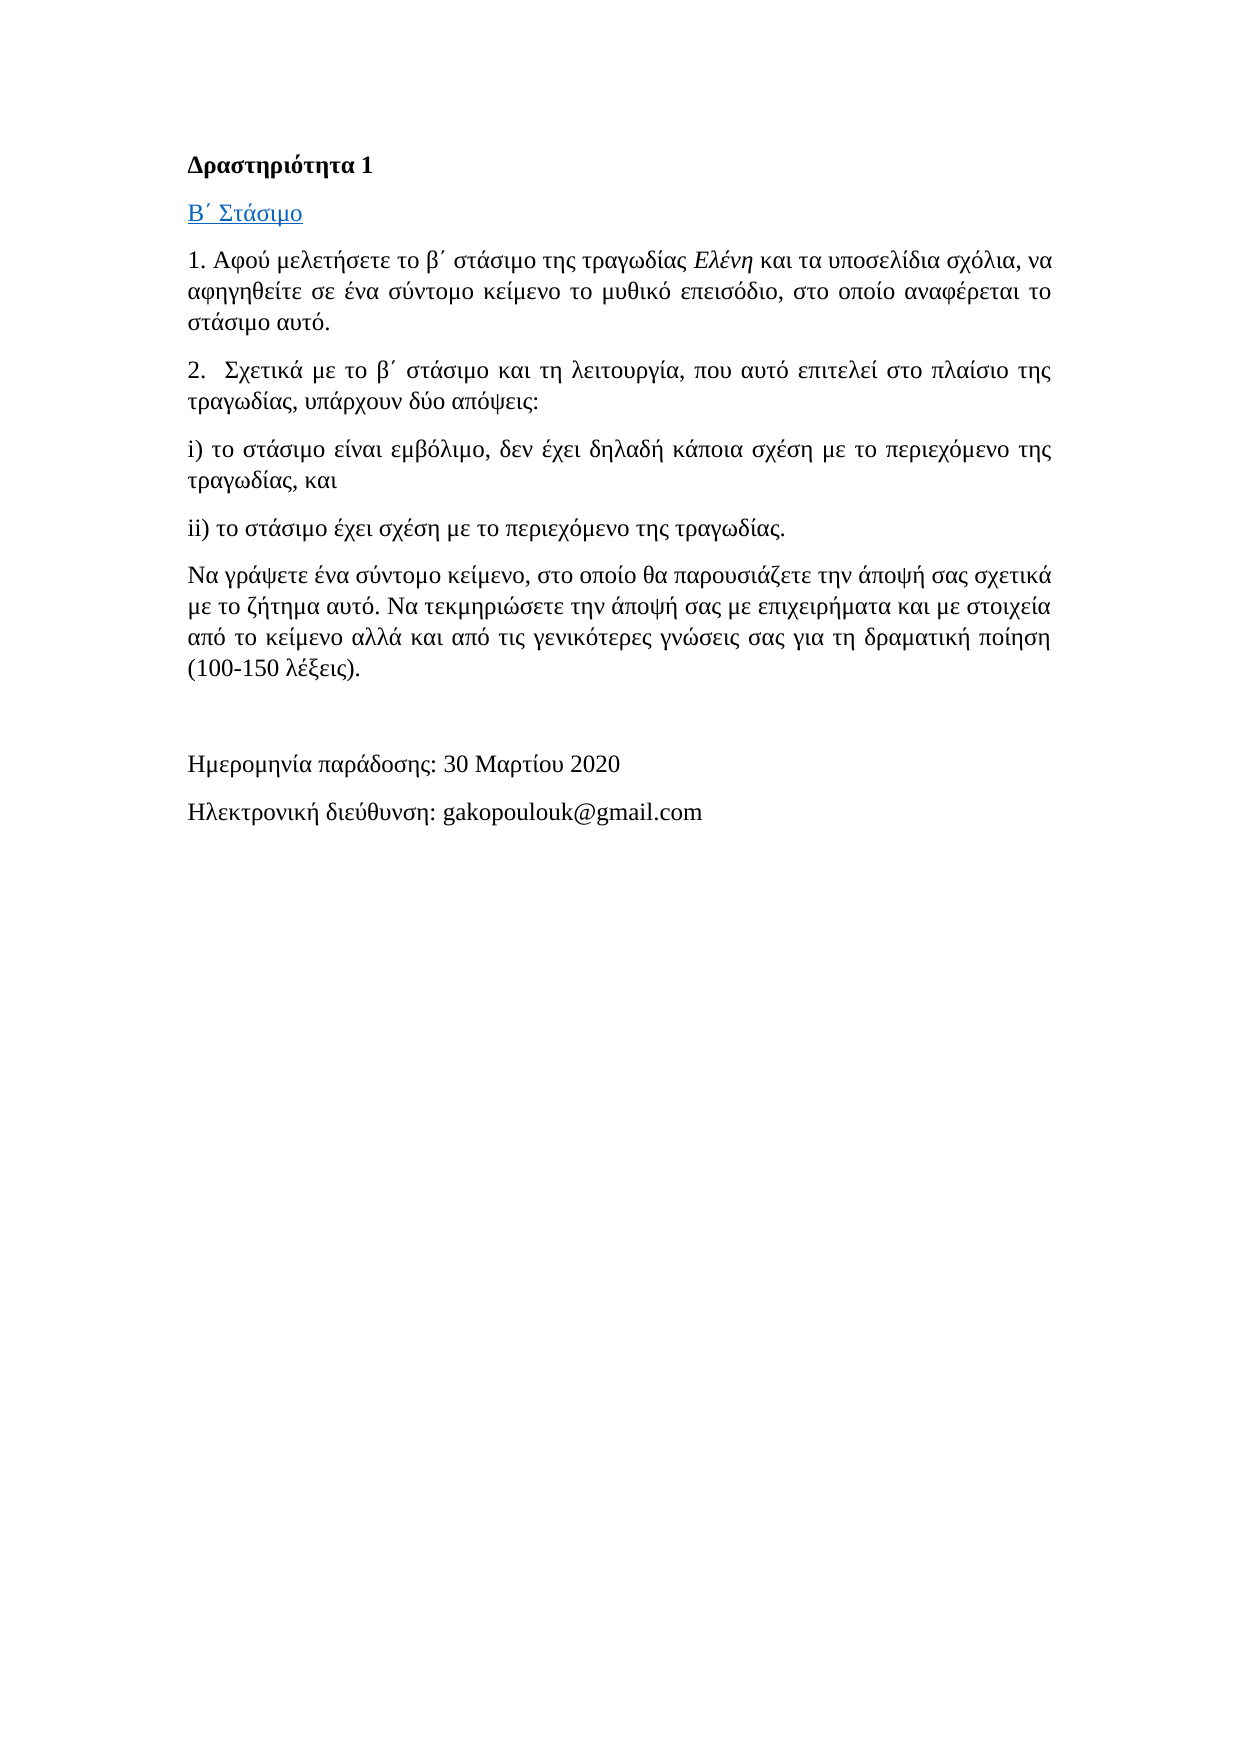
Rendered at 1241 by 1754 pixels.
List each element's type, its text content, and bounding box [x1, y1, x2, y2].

text 2. Σχετικά με το β΄ στάσιμο και τη λειτουργία, που αυτό επιτελεί στο πλαίσιο της τραγωδίας, υπάρχουν δύο απόψεις: [187, 355, 1053, 415]
text 1. Αφού μελετήσετε το β΄ στάσιμο της τραγωδίας Ελένη και τα υποσελίδια σχόλια, να αφηγηθείτε σε ένα σύντομο κείμενο το μυθικό επεισόδιο, στο οποίο αναφέρεται το στάσιμο αυτό. [187, 245, 1053, 336]
text Ημερομηνία παράδοσης: 30 Μαρτίου 2020 [187, 749, 1053, 778]
text Ηλεκτρονική διεύθυνση: gakopoulouk@gmail.com [187, 797, 1053, 825]
text Β΄ Στάσιμο [187, 198, 1053, 226]
text Να γράψετε ένα σύντομο κείμενο, στο οποίο θα παρουσιάζετε την άποψή σας σχετικά με το ζήτημα αυτό. Να τεκμηριώσετε την άποψή σας με επιχειρήματα και με στοιχεία από το κείμενο αλλά και από τις γενικότερες γνώσεις σας για τη δραματική ποίηση (100-150 λέξεις). [187, 560, 1053, 682]
text Δραστηριότητα 1 [187, 150, 1053, 179]
text ii) το στάσιμο έχει σχέση με το περιεχόμενο της τραγωδίας. [187, 513, 1053, 541]
text i) το στάσιμο είναι εμβόλιμο, δεν έχει δηλαδή κάποια σχέση με το περιεχόμενο της τραγωδίας, και [187, 434, 1053, 494]
